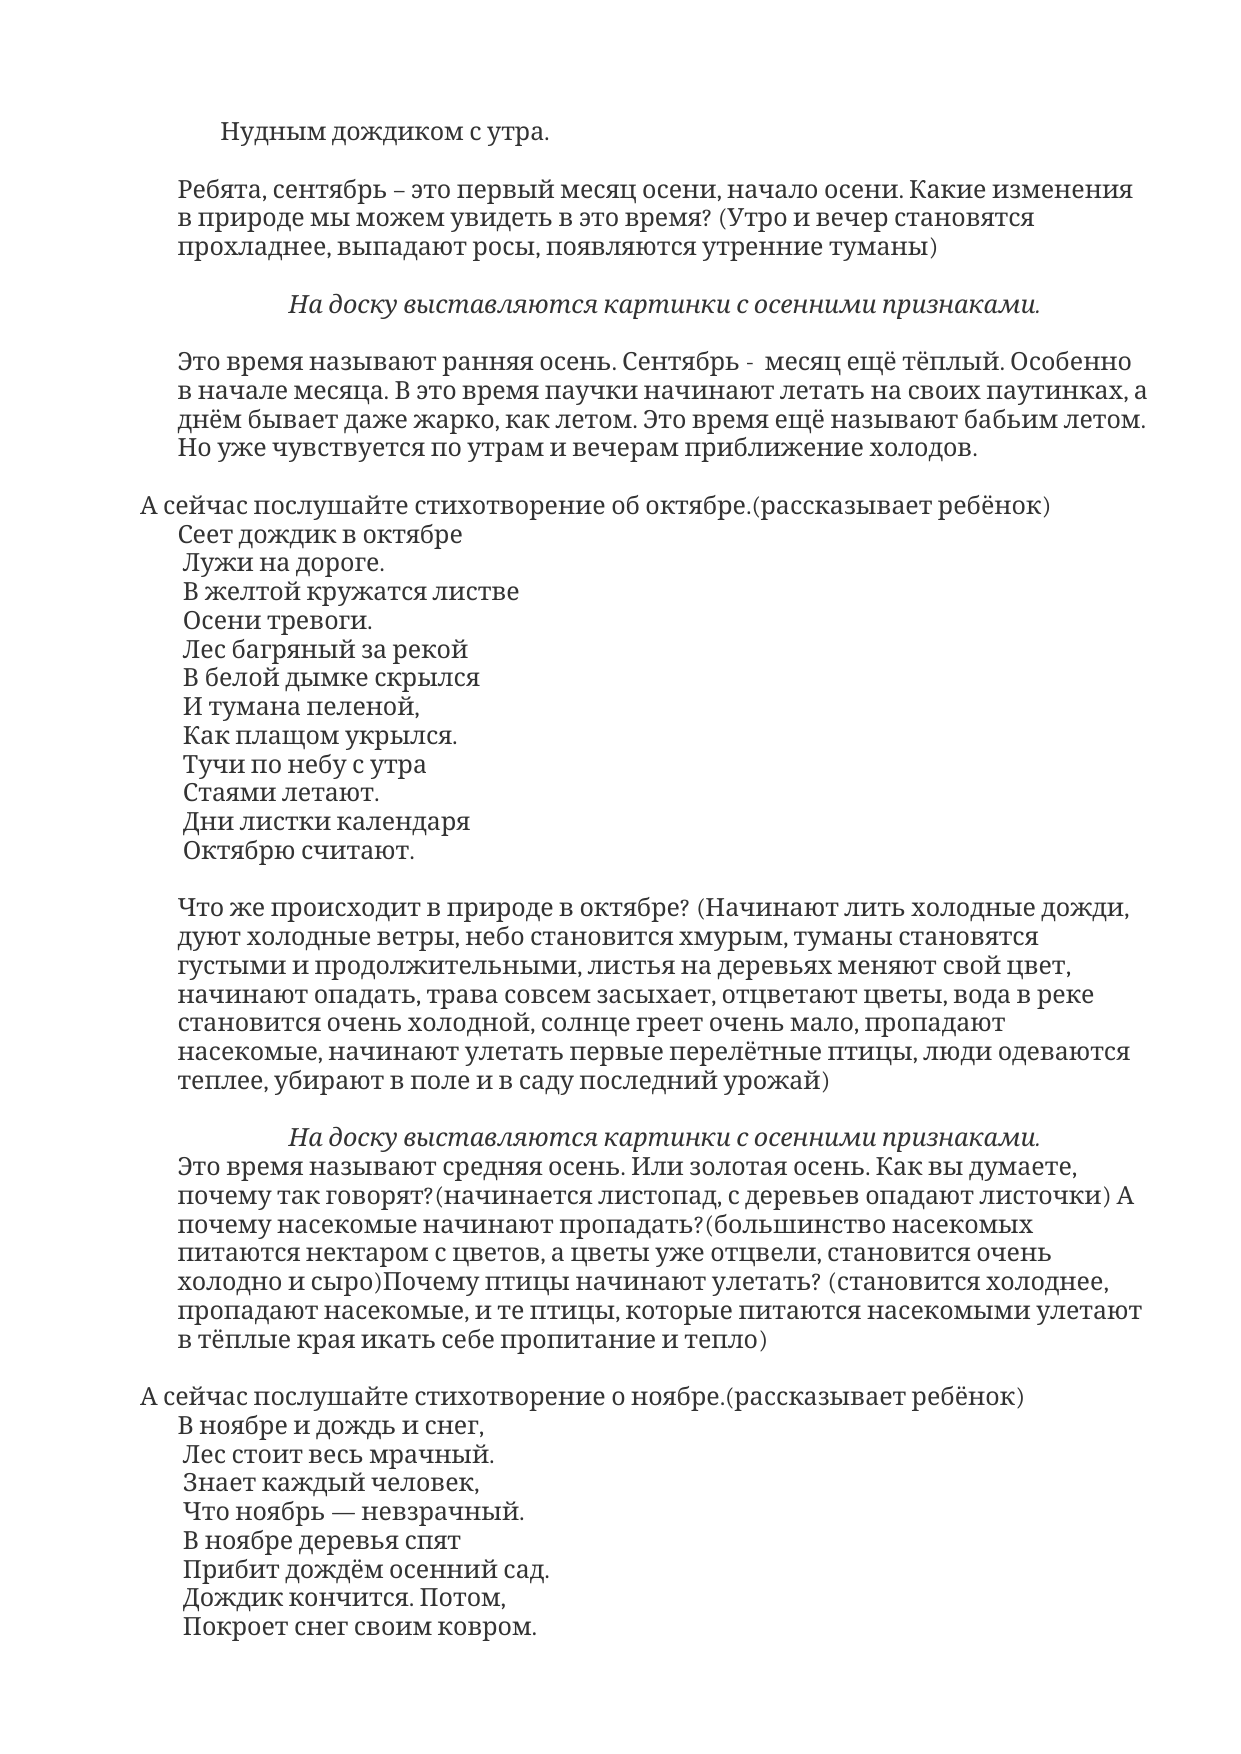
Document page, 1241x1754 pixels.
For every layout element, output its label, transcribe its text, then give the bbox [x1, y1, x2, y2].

text Тучи по небу с утра [177, 751, 1152, 779]
text Октябрю считают. [177, 837, 1152, 866]
text Лес багряный за рекой [177, 636, 1152, 664]
text Это время называют ранняя осень. Сентябрь - месяц ещё тёплый. Особенно в начале месяца. В это время паучки начинают летать на своих паутинках, а днём бывает даже жарко, как летом. Это время ещё называют бабьим летом. Но уже чувствуется по утрам и вечерам приближение холодов. [177, 348, 1152, 463]
text Что же происходит в природе в октябре? (Начинают лить холодные дожди, дуют холодные ветры, небо становится хмурым, туманы становятся густыми и продолжительными, листья на деревьях меняют свой цвет, начинают опадать, трава совсем засыхает, отцветают цветы, вода в реке становится очень холодной, солнце греет очень мало, пропадают насекомые, начинают улетать первые перелётные птицы, люди одеваются теплее, убирают в поле и в саду последний урожай) [177, 894, 1152, 1096]
text Знает каждый человек, [177, 1469, 1152, 1498]
text Это время называют средняя осень. Или золотая осень. Как вы думаете, почему так говорят?(начинается листопад, с деревьев опадают листочки) А почему насекомые начинают пропадать?(большинство насекомых питаются нектаром с цветов, а цветы уже отцвели, становится очень холодно и сыро)Почему птицы начинают улетать? (становится холоднее, пропадают насекомые, и те птицы, которые питаются насекомыми улетают в тёплые края икать себе пропитание и тепло) [177, 1153, 1152, 1354]
text Как плащом укрылся. [177, 722, 1152, 751]
text На доску выставляются картинки с осенними признаками. [177, 1124, 1152, 1153]
text И тумана пеленой, [177, 693, 1152, 722]
text Что ноябрь — невзрачный. [177, 1498, 1152, 1527]
text Лес стоит весь мрачный. [177, 1441, 1152, 1469]
text В белой дымке скрылся [177, 664, 1152, 693]
text А сейчас послушайте стихотворение об октябре.(рассказывает ребёнок) [140, 492, 1152, 521]
text Стаями летают. [177, 779, 1152, 808]
text На доску выставляются картинки с осенними признаками. [177, 291, 1152, 319]
text Покроет снег своим ковром. [177, 1613, 1152, 1642]
text В ноябре деревья спят [177, 1527, 1152, 1556]
text А сейчас послушайте стихотворение о ноябре.(рассказывает ребёнок) [140, 1383, 1152, 1412]
text Нудным дождиком с утра. [215, 118, 1152, 147]
text В ноябре и дождь и снег, [177, 1412, 1152, 1441]
text Ребята, сентябрь – это первый месяц осени, начало осени. Какие изменения в природе мы можем увидеть в это время? (Утро и вечер становятся прохладнее, выпадают росы, появляются утренние туманы) [177, 176, 1152, 262]
text Дождик кончится. Потом, [177, 1584, 1152, 1613]
text Прибит дождём осенний сад. [177, 1556, 1152, 1584]
text В желтой кружатся листве [177, 578, 1152, 607]
text Сеет дождик в октябре [177, 521, 1152, 549]
text Осени тревоги. [177, 607, 1152, 636]
text Дни листки календаря [177, 808, 1152, 837]
text Лужи на дороге. [177, 549, 1152, 578]
